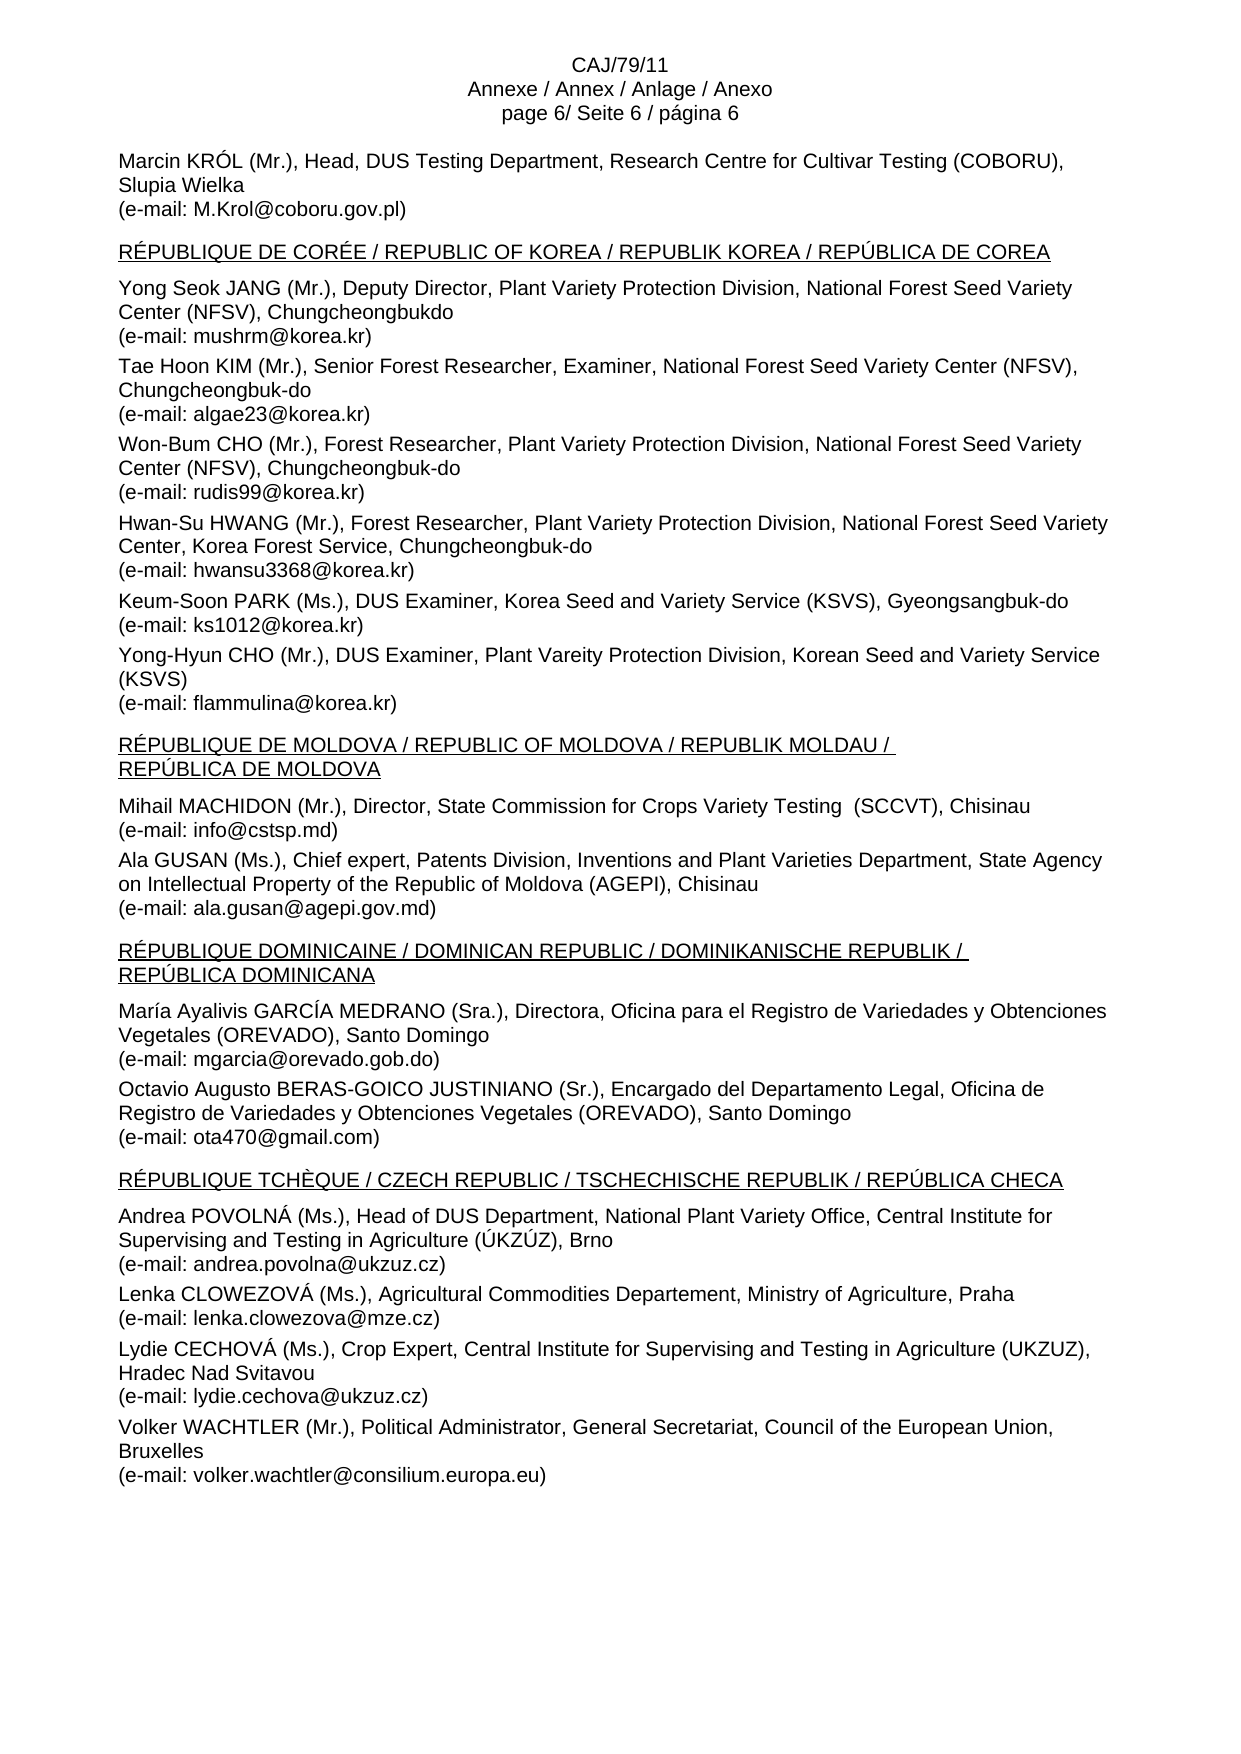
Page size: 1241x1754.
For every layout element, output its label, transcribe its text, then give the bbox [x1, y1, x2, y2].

text Won-Bum CHO (Mr.), Forest Researcher, Plant Variety Protection Division, National Forest Seed Variety Center (NFSV), Chungcheongbuk-do (e-mail: rudis99@korea.kr) [118, 432, 1122, 504]
text Tae Hoon KIM (Mr.), Senior Forest Researcher, Examiner, National Forest Seed Variety Center (NFSV), Chungcheongbuk-do (e-mail: algae23@korea.kr) [118, 354, 1122, 426]
text RÉPUBLIQUE DE MOLDOVA / REPUBLIC OF MOLDOVA / REPUBLIK MOLDAU / REPÚBLICA DE MOLDOVA [118, 733, 1122, 781]
text Keum-Soon PARK (Ms.), DUS Examiner, Korea Seed and Variety Service (KSVS), Gyeongsangbuk-do (e-mail: ks1012@korea.kr) [118, 588, 1122, 636]
text Mihail MACHIDON (Mr.), Director, State Commission for Crops Variety Testing (SCCVT), Chisinau (e-mail: info@cstsp.md) [118, 794, 1122, 842]
text Hwan-Su HWANG (Mr.), Forest Researcher, Plant Variety Protection Division, National Forest Seed Variety Center, Korea Forest Service, Chungcheongbuk-do (e-mail: hwansu3368@korea.kr) [118, 510, 1122, 582]
text Marcin KRÓL (Mr.), Head, DUS Testing Department, Research Centre for Cultivar Testing (COBORU), Slupia Wielka (e-mail: M.Krol@coboru.gov.pl) [118, 149, 1122, 221]
text Yong Seok JANG (Mr.), Deputy Director, Plant Variety Protection Division, National Forest Seed Variety Center (NFSV), Chungcheongbukdo (e-mail: mushrm@korea.kr) [118, 276, 1122, 348]
text Ala GUSAN (Ms.), Chief expert, Patents Division, Inventions and Plant Varieties Department, State Agency on Intellectual Property of the Republic of Moldova (AGEPI), Chisinau (e-mail: ala.gusan@agepi.gov.md) [118, 848, 1122, 920]
text Lenka CLOWEZOVÁ (Ms.), Agricultural Commodities Departement, Ministry of Agriculture, Praha (e-mail: lenka.clowezova@mze.cz) [118, 1282, 1122, 1330]
text Volker WACHTLER (Mr.), Political Administrator, General Secretariat, Council of the European Union, Bruxelles (e-mail: volker.wachtler@consilium.europa.eu) [118, 1414, 1122, 1486]
text RÉPUBLIQUE Dominicaine / dominican REPUBLIC / dominikanische REPUBLIK / REPÚBLICA Dominicana [118, 938, 1122, 986]
text Octavio Augusto BERAS-GOICO JUSTINIANO (Sr.), Encargado del Departamento Legal, Oficina de Registro de Variedades y Obtenciones Vegetales (OREVADO), Santo Domingo (e-mail: ota470@gmail.com) [118, 1077, 1122, 1149]
text RÉPUBLIQUE DE CORÉE / REPUBLIC OF KOREA / REPUBLIK KOREA / REPÚBLICA DE COREA [118, 239, 1122, 263]
text María Ayalivis GARCÍA MEDRANO (Sra.), Directora, Oficina para el Registro de Variedades y Obtenciones Vegetales (OREVADO), Santo Domingo (e-mail: mgarcia@orevado.gob.do) [118, 999, 1122, 1071]
text Yong-Hyun CHO (Mr.), DUS Examiner, Plant Vareity Protection Division, Korean Seed and Variety Service (KSVS) (e-mail: flammulina@korea.kr) [118, 643, 1122, 714]
text Andrea POVOLNÁ (Ms.), Head of DUS Department, National Plant Variety Office, Central Institute for Supervising and Testing in Agriculture (ÚKZÚZ), Brno (e-mail: andrea.povolna@ukzuz.cz) [118, 1204, 1122, 1276]
text Lydie CECHOVÁ (Ms.), Crop Expert, Central Institute for Supervising and Testing in Agriculture (UKZUZ), Hradec Nad Svitavou (e-mail: lydie.cechova@ukzuz.cz) [118, 1336, 1122, 1408]
text RÉPUBLIQUE TCHÈQUE / CZECH REPUBLIC / TSCHECHISCHE REPUBLIK / REPÚBLICA CHECA [118, 1168, 1122, 1192]
